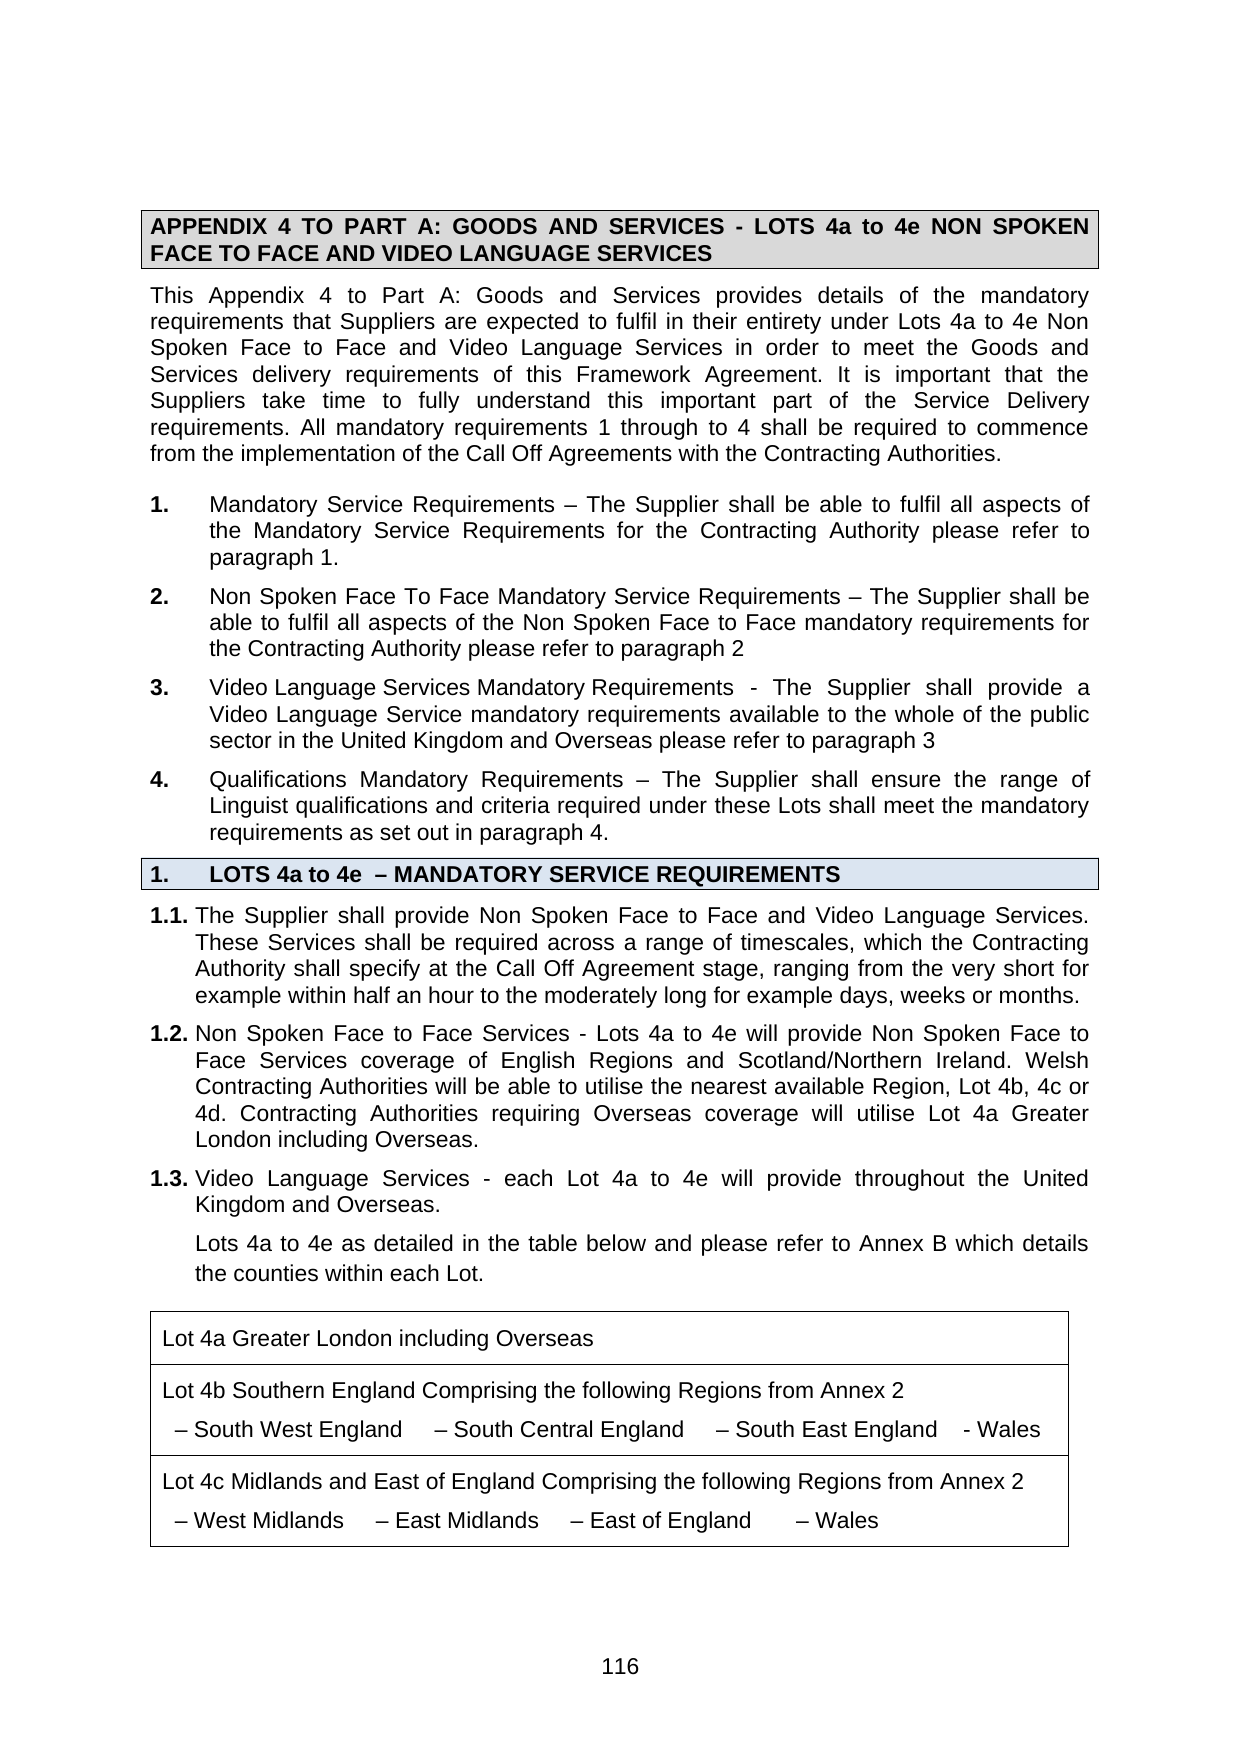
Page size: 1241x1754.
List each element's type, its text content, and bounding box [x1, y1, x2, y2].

list Non Spoken Face To Face Mandatory Service Requirements – The Supplier shall be able to fulfil all aspects of the Non Spoken Face to Face mandatory requirements for the Contracting Authority please refer to paragraph 2 [150, 583, 1090, 662]
list Video Language Services Mandatory Requirements - The Supplier shall provide a Video Language Service mandatory requirements available to the whole of the public sector in the United Kingdom and Overseas please refer to paragraph 3 [150, 674, 1090, 753]
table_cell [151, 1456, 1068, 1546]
list The Supplier shall provide Non Spoken Face to Face and Video Language Services. These Services shall be required across a range of timescales, which the Contracting Authority shall specify at the Call Off Agreement stage, ranging from the very short for example within half an hour to the moderately long for example days, weeks or months. [150, 902, 1090, 1008]
list Non Spoken Face to Face Services - Lots 4a to 4e will provide Non Spoken Face to Face Services coverage of English Regions and Scotland/Northern Ireland. Welsh Contracting Authorities will be able to utilise the nearest available Region, Lot 4b, 4c or 4d. Contracting Authorities requiring Overseas coverage will utilise Lot 4a Greater London including Overseas. [150, 1020, 1090, 1152]
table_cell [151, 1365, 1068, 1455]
list Video Language Services - each Lot 4a to 4e will provide throughout the United Kingdom and Overseas. [150, 1165, 1090, 1217]
list Lots 4a to 4e as detailed in the table below and please refer to Annex B which details the counties within each Lot. [195, 1230, 1090, 1286]
list Qualifications Mandatory Requirements – The Supplier shall ensure the range of Linguist qualifications and criteria required under these Lots shall meet the mandatory requirements as set out in paragraph 4. [150, 766, 1090, 845]
text This Appendix 4 to Part A: Goods and Services provides details of the mandatory requirements that Suppliers are expected to fulfil in their entirety under Lots 4a to 4e Non Spoken Face to Face and Video Language Services in order to meet the Goods and Services delivery requirements of this Framework Agreement. It is important that the Suppliers take time to fully understand this important part of the Service Delivery requirements. All mandatory requirements 1 through to 4 shall be required to commence from the implementation of the Call Off Agreements with the Contracting Authorities. [150, 282, 1090, 466]
list LOTS 4a to 4e – MANDATORY SERVICE REQUIREMENTS [142, 859, 1098, 889]
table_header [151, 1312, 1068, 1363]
text APPENDIX 4 TO PART A: GOODS AND SERVICES - LOTS 4a to 4e NON SPOKEN FACE TO FACE AND VIDEO LANGUAGE SERVICES [142, 211, 1098, 268]
list Mandatory Service Requirements – The Supplier shall be able to fulfil all aspects of the Mandatory Service Requirements for the Contracting Authority please refer to paragraph 1. [150, 491, 1090, 570]
